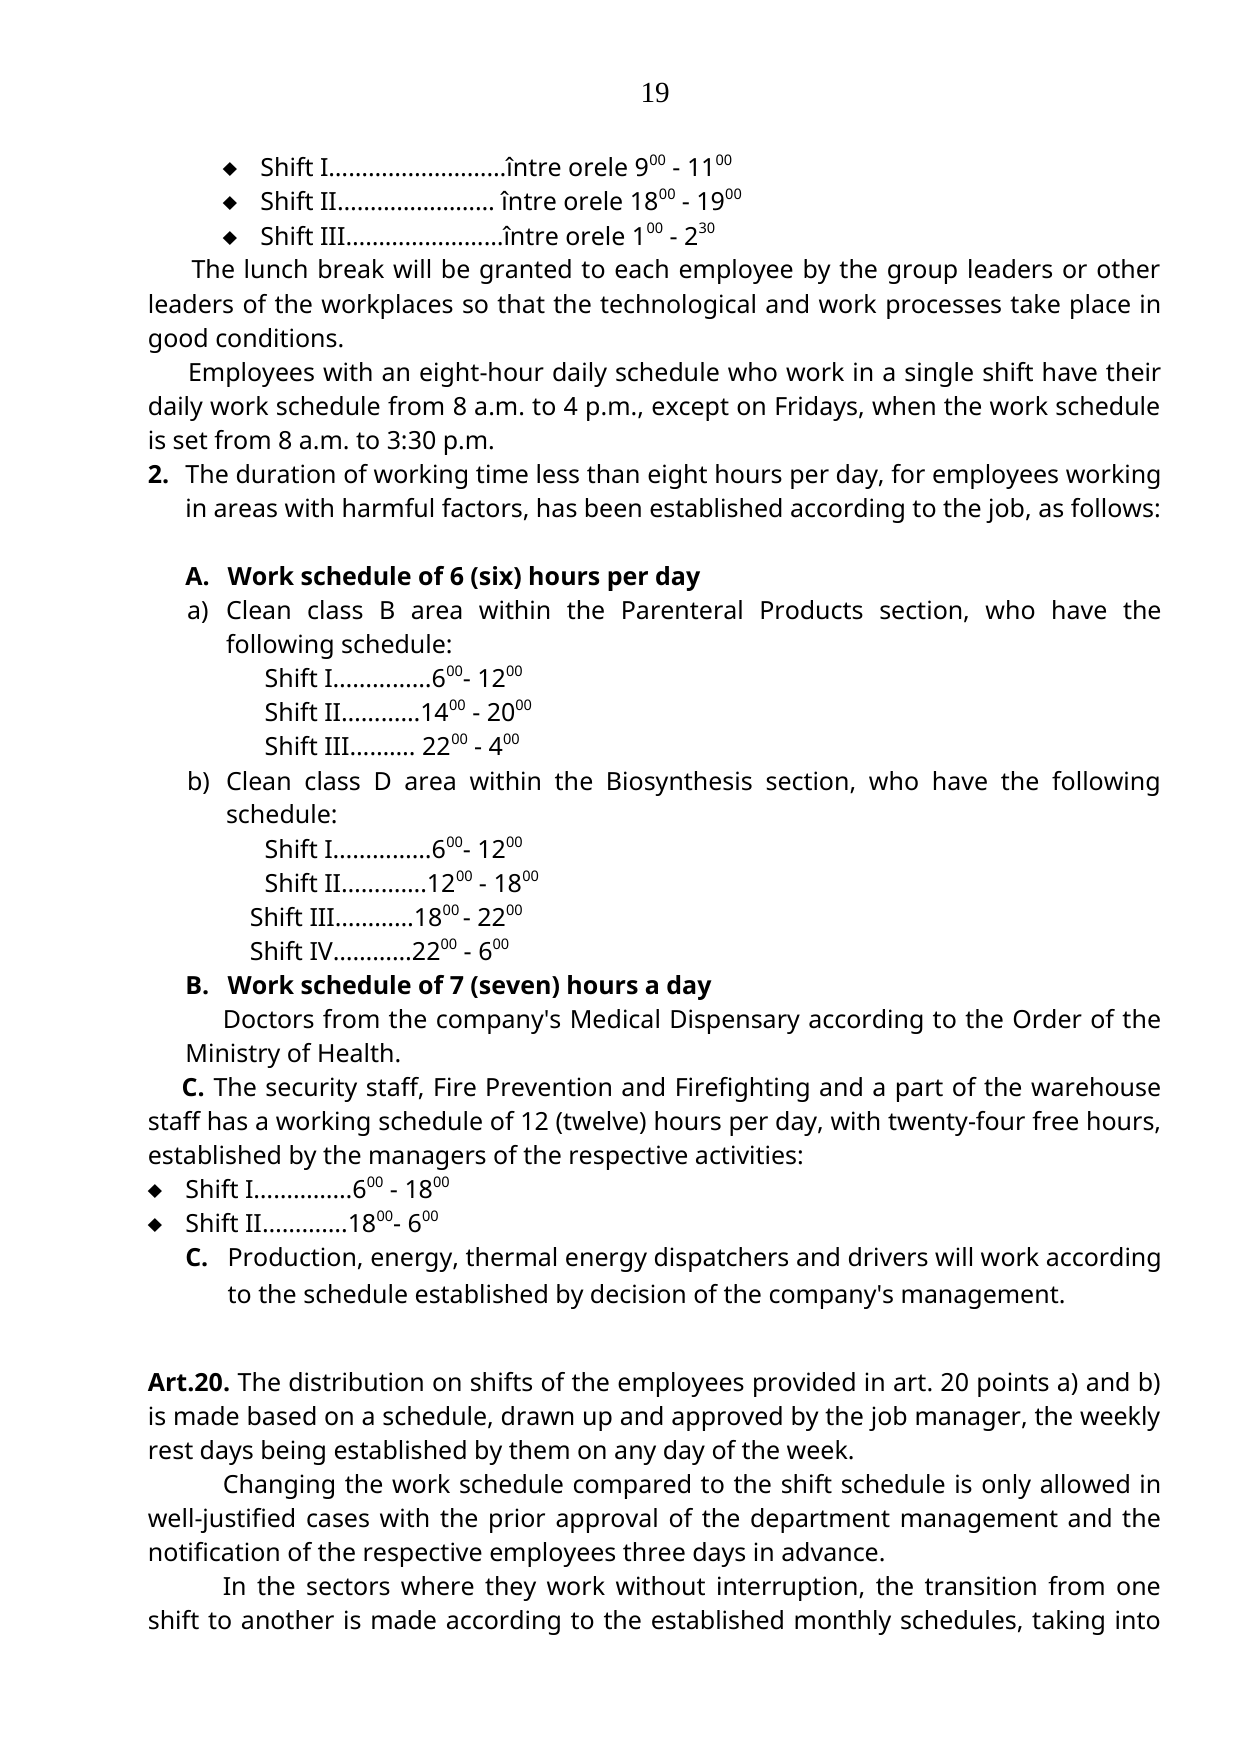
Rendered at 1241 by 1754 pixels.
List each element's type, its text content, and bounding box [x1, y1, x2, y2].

text Art.20. The distribution on shifts of the employees provided in art. 20 points a) and b) is made based on a schedule, drawn up and approved by the job manager, the weekly rest days being established by them on any day of the week. [148, 1364, 1162, 1466]
list Shift II………….1800- 600 [148, 1206, 1162, 1240]
list Clean class B area within the Parenteral Products section, who have the following schedule: [187, 593, 1162, 661]
list Shift I……………600 - 1800 [148, 1172, 1162, 1206]
text Doctors from the company's Medical Dispensary according to the Order of the Ministry of Health. [185, 1002, 1162, 1070]
text Shift II………….1200 - 1800 [148, 865, 1162, 899]
list Work schedule of 6 (six) hours per day [185, 559, 1162, 593]
text Shift I……………600- 1200 [148, 661, 1162, 695]
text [148, 1569, 1162, 1637]
text Shift II…………1400 - 2000 [148, 695, 1162, 729]
text Shift IV…………2200 - 600 [148, 933, 1162, 967]
text Employees with an eight-hour daily schedule who work in a single shift have their daily work schedule from 8 a.m. to 4 p.m., except on Fridays, when the work schedule is set from 8 a.m. to 3:30 p.m. [148, 354, 1162, 457]
list Production, energy, thermal energy dispatchers and drivers will work according to the schedule established by decision of the company's management. [185, 1240, 1162, 1311]
text The lunch break will be granted to each employee by the group leaders or other leaders of the workplaces so that the technological and work processes take place in good conditions. [148, 252, 1162, 354]
list Clean class D area within the Biosynthesis section, who have the following schedule: [187, 763, 1162, 831]
text C. The security staff, Fire Prevention and Firefighting and a part of the warehouse staff has a working schedule of 12 (twelve) hours per day, with twenty-four free hours, established by the managers of the respective activities: [148, 1070, 1162, 1172]
text Changing the work schedule compared to the shift schedule is only allowed in well-justified cases with the prior approval of the department management and the notification of the respective employees three days in advance. [148, 1466, 1162, 1569]
list Shift II…………………… între orele 1800 - 1900 [223, 184, 1162, 218]
list Shift III……………………între orele 100 - 230 [223, 218, 1162, 252]
text Shift III…………1800 - 2200 [148, 899, 1162, 933]
text Shift I……………600- 1200 [148, 831, 1162, 865]
list The duration of working time less than eight hours per day, for employees working in areas with harmful factors, has been established according to the job, as follows: [148, 457, 1162, 525]
list Work schedule of 7 (seven) hours a day [185, 967, 1162, 1002]
text Shift III………. 2200 - 400 [148, 729, 1162, 763]
list Shift I………………………între orele 900 - 1100 [223, 150, 1162, 184]
